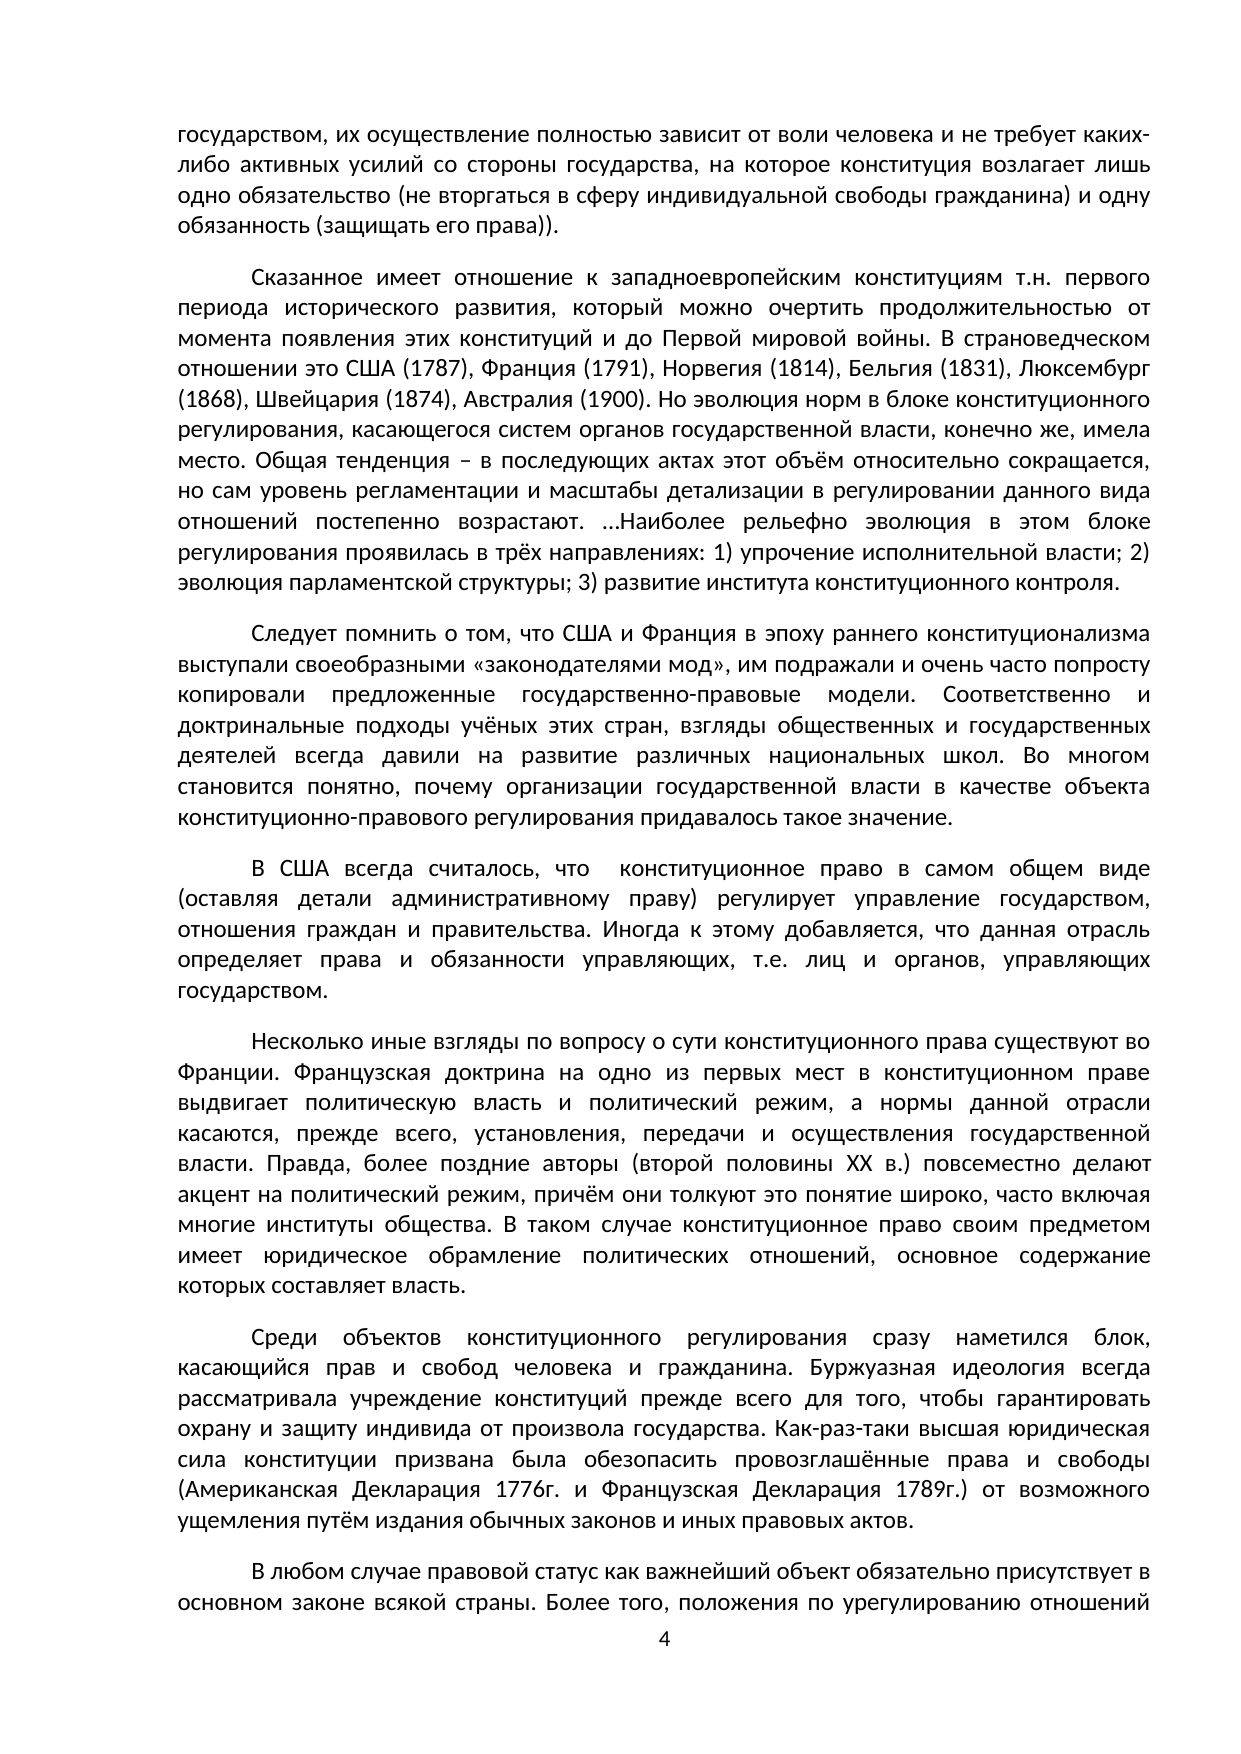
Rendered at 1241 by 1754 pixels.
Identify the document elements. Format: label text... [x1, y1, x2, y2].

text В США всегда считалось, что конституционное право в самом общем виде (оставляя детали административному праву) регулирует управление государством, отношения граждан и правительства. Иногда к этому добавляется, что данная отрасль определяет права и обязанности управляющих, т.е. лиц и органов, управляющих государством. [177, 852, 1152, 1005]
text Сказанное имеет отношение к западноевропейским конституциям т.н. первого периода исторического развития, который можно очертить продолжительностью от момента появления этих конституций и до Первой мировой войны. В страноведческом отношении это США (1787), Франция (1791), Норвегия (1814), Бельгия (1831), Люксембург (1868), Швейцария (1874), Австралия (1900). Но эволюция норм в блоке конституционного регулирования, касающегося систем органов государственной власти, конечно же, имела место. Общая тенденция – в последующих актах этот объём относительно сокращается, но сам уровень регламентации и масштабы детализации в регулировании данного вида отношений постепенно возрастают. …Наиболее рельефно эволюция в этом блоке регулирования проявилась в трёх направлениях: 1) упрочение исполнительной власти; 2) эволюция парламентской структуры; 3) развитие института конституционного контроля. [177, 261, 1152, 597]
text Несколько иные взгляды по вопросу о сути конституционного права существуют во Франции. Французская доктрина на одно из первых мест в конституционном праве выдвигает политическую власть и политический режим, а нормы данной отрасли касаются, прежде всего, установления, передачи и осуществления государственной власти. Правда, более поздние авторы (второй половины XX в.) повсеместно делают акцент на политический режим, причём они толкуют это понятие широко, часто включая многие институты общества. В таком случае конституционное право своим предметом имеет юридическое обрамление политических отношений, основное содержание которых составляет власть. [177, 1026, 1152, 1300]
text Среди объектов конституционного регулирования сразу наметился блок, касающийся прав и свобод человека и гражданина. Буржуазная идеология всегда рассматривала учреждение конституций прежде всего для того, чтобы гарантировать охрану и защиту индивида от произвола государства. Как-раз-таки высшая юридическая сила конституции призвана была обезопасить провозглашённые права и свободы (Американская Декларация 1776г. и Французская Декларация 1789г.) от возможного ущемления путём издания обычных законов и иных правовых актов. [177, 1321, 1152, 1535]
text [177, 118, 1152, 240]
text Следует помнить о том, что США и Франция в эпоху раннего конституционализма выступали своеобразными «законодателями мод», им подражали и очень часто попросту копировали предложенные государственно-правовые модели. Соответственно и доктринальные подходы учёных этих стран, взгляды общественных и государственных деятелей всегда давили на развитие различных национальных школ. Во многом становится понятно, почему организации государственной власти в качестве объекта конституционно-правового регулирования придавалось такое значение. [177, 618, 1152, 831]
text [177, 1556, 1152, 1617]
